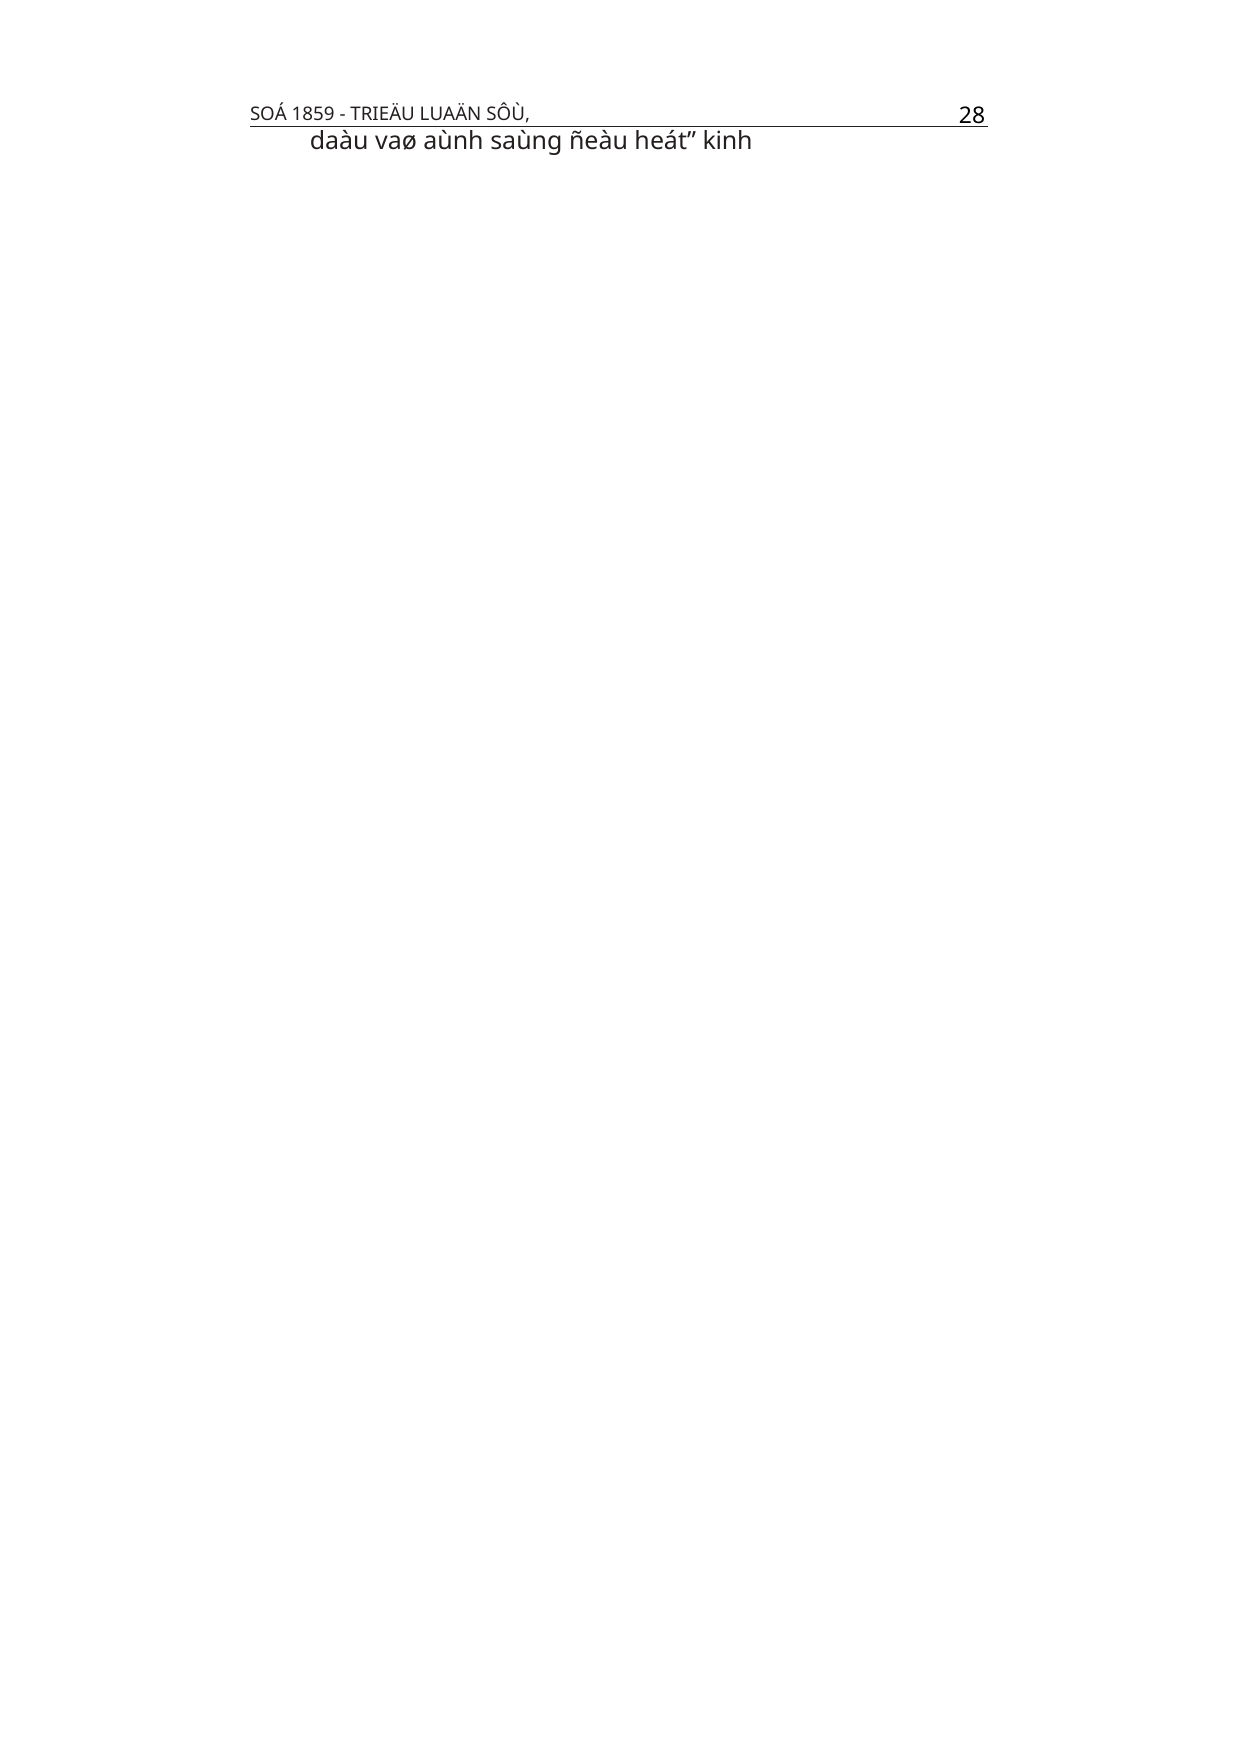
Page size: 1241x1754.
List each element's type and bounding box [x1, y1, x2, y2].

text [309, 125, 988, 156]
